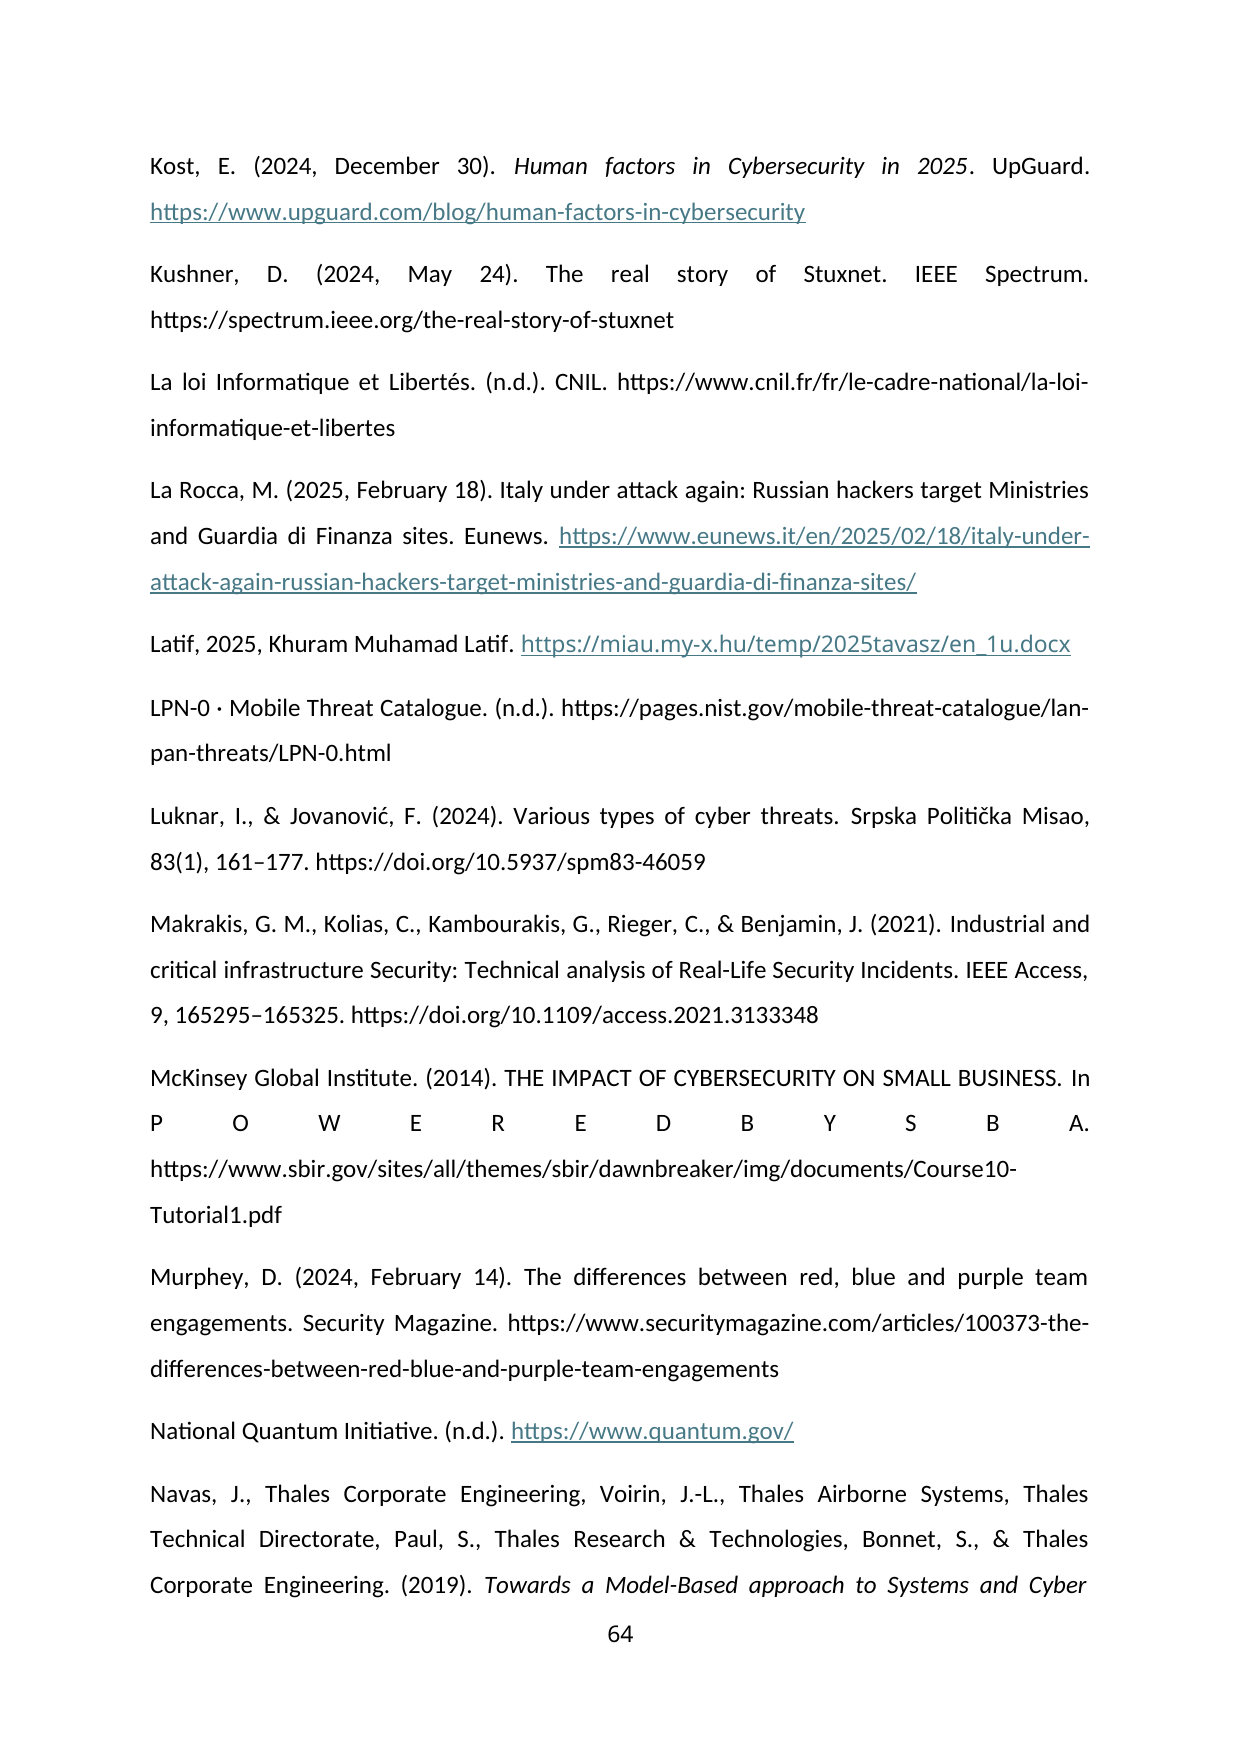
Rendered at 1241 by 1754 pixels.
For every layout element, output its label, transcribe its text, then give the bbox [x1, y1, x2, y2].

text Latif, 2025, Khuram Muhamad Latif. https://miau.my-x.hu/temp/2025tavasz/en_1u.docx [150, 628, 1090, 659]
text Kushner, D. (2024, May 24). The real story of Stuxnet. IEEE Spectrum. https://spectrum.ieee.org/the-real-story-of-stuxnet [150, 258, 1090, 334]
text La Rocca, M. (2025, February 18). Italy under attack again: Russian hackers target Ministries and Guardia di Finanza sites. Eunews. https://www.eunews.it/en/2025/02/18/italy-under-attack-again-russian-hackers-target-ministries-and-guardia-di-finanza-sites/ [150, 474, 1090, 596]
text Luknar, I., & Jovanović, F. (2024). Various types of cyber threats. Srpska Politička Misao, 83(1), 161–177. https://doi.org/10.5937/spm83-46059 [150, 800, 1090, 876]
text Kost, E. (2024, December 30). Human factors in Cybersecurity in 2025. UpGuard. https://www.upguard.com/blog/human-factors-in-cybersecurity [150, 150, 1090, 226]
text Makrakis, G. M., Kolias, C., Kambourakis, G., Rieger, C., & Benjamin, J. (2021). Industrial and critical infrastructure Security: Technical analysis of Real-Life Security Incidents. IEEE Access, 9, 165295–165325. https://doi.org/10.1109/access.2021.3133348 [150, 908, 1090, 1030]
text McKinsey Global Institute. (2014). THE IMPACT OF CYBERSECURITY ON SMALL BUSINESS. In P O W E R E D B Y S B A. https://www.sbir.gov/sites/all/themes/sbir/dawnbreaker/img/documents/Course10-Tutorial1.pdf [150, 1062, 1090, 1229]
text Murphey, D. (2024, February 14). The differences between red, blue and purple team engagements. Security Magazine. https://www.securitymagazine.com/articles/100373-the-differences-between-red-blue-and-purple-team-engagements [150, 1261, 1090, 1383]
text La loi Informatique et Libertés. (n.d.). CNIL. https://www.cnil.fr/fr/le-cadre-national/la-loi-informatique-et-libertes [150, 366, 1090, 442]
text LPN-0 · Mobile Threat Catalogue. (n.d.). https://pages.nist.gov/mobile-threat-catalogue/lan-pan-threats/LPN-0.html [150, 692, 1090, 768]
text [150, 1478, 1090, 1600]
text National Quantum Initiative. (n.d.). https://www.quantum.gov/ [150, 1415, 1090, 1446]
